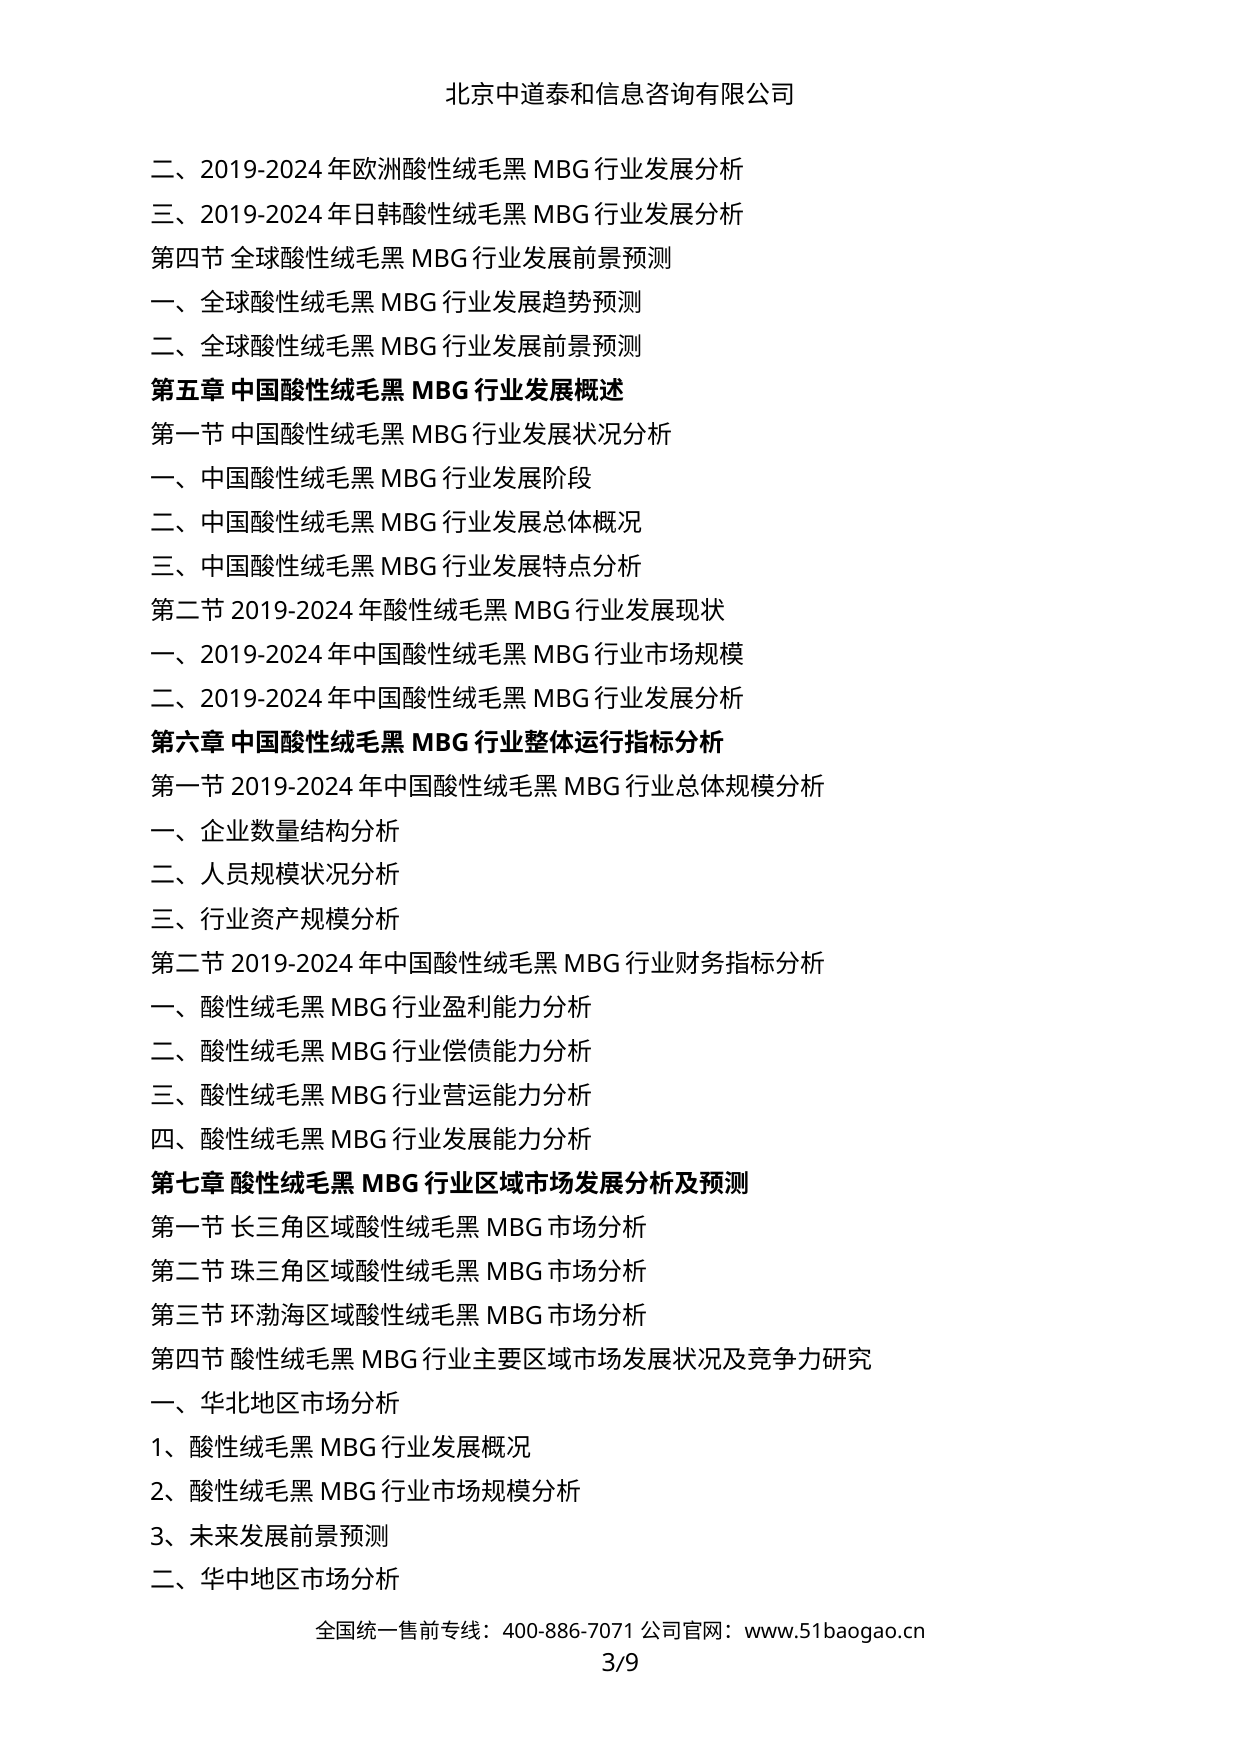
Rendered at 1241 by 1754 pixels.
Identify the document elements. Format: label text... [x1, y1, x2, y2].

text 2、酸性绒毛黑MBG行业市场规模分析 [150, 1472, 1090, 1508]
text 二、中国酸性绒毛黑MBG行业发展总体概况 [150, 502, 1090, 539]
text 第二节 2019-2024年中国酸性绒毛黑MBG行业财务指标分析 [150, 943, 1090, 979]
text 三、2019-2024年日韩酸性绒毛黑MBG行业发展分析 [150, 194, 1090, 230]
text 第七章 酸性绒毛黑MBG行业区域市场发展分析及预测 [150, 1163, 1090, 1200]
text 二、全球酸性绒毛黑MBG行业发展前景预测 [150, 326, 1090, 362]
text 三、行业资产规模分析 [150, 899, 1090, 935]
text 第一节 长三角区域酸性绒毛黑MBG市场分析 [150, 1207, 1090, 1244]
text 第一节 2019-2024年中国酸性绒毛黑MBG行业总体规模分析 [150, 767, 1090, 803]
text 第四节 全球酸性绒毛黑MBG行业发展前景预测 [150, 238, 1090, 274]
text 一、中国酸性绒毛黑MBG行业发展阶段 [150, 458, 1090, 495]
text 第一节 中国酸性绒毛黑MBG行业发展状况分析 [150, 414, 1090, 451]
text 3、未来发展前景预测 [150, 1516, 1090, 1552]
text 1、酸性绒毛黑MBG行业发展概况 [150, 1428, 1090, 1464]
text 二、华中地区市场分析 [150, 1560, 1090, 1596]
text 第二节 2019-2024年酸性绒毛黑MBG行业发展现状 [150, 591, 1090, 627]
text 第五章 中国酸性绒毛黑MBG行业发展概述 [150, 370, 1090, 407]
text 二、2019-2024年欧洲酸性绒毛黑MBG行业发展分析 [150, 150, 1090, 186]
text 一、酸性绒毛黑MBG行业盈利能力分析 [150, 987, 1090, 1023]
text 二、人员规模状况分析 [150, 855, 1090, 891]
text 一、全球酸性绒毛黑MBG行业发展趋势预测 [150, 282, 1090, 318]
text 第三节 环渤海区域酸性绒毛黑MBG市场分析 [150, 1296, 1090, 1332]
text 四、酸性绒毛黑MBG行业发展能力分析 [150, 1119, 1090, 1156]
text 一、2019-2024年中国酸性绒毛黑MBG行业市场规模 [150, 635, 1090, 671]
text 一、企业数量结构分析 [150, 811, 1090, 847]
text 三、酸性绒毛黑MBG行业营运能力分析 [150, 1075, 1090, 1112]
text 二、2019-2024年中国酸性绒毛黑MBG行业发展分析 [150, 679, 1090, 715]
text 第四节 酸性绒毛黑MBG行业主要区域市场发展状况及竞争力研究 [150, 1340, 1090, 1376]
text 二、酸性绒毛黑MBG行业偿债能力分析 [150, 1031, 1090, 1067]
text 三、中国酸性绒毛黑MBG行业发展特点分析 [150, 547, 1090, 583]
text 第六章 中国酸性绒毛黑MBG行业整体运行指标分析 [150, 723, 1090, 759]
text 第二节 珠三角区域酸性绒毛黑MBG市场分析 [150, 1252, 1090, 1288]
text 一、华北地区市场分析 [150, 1384, 1090, 1420]
